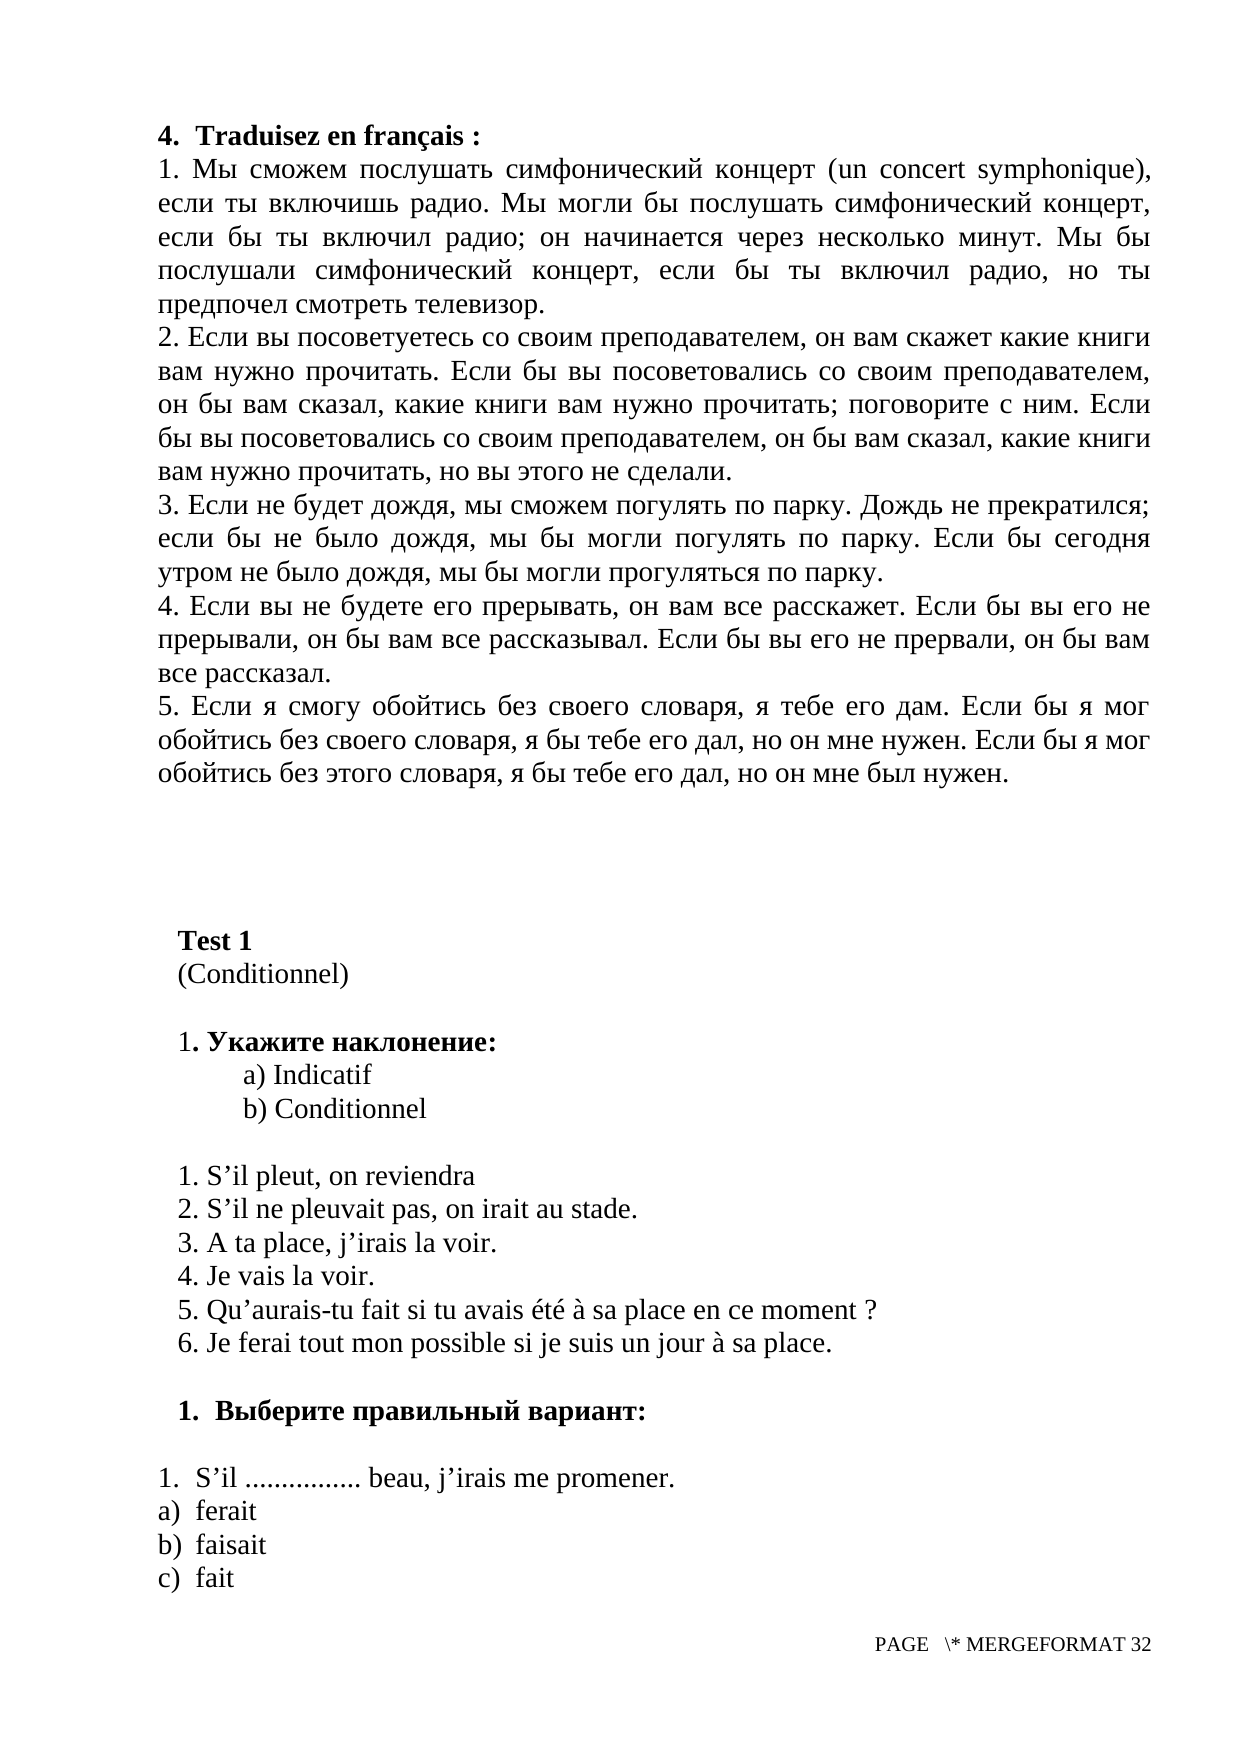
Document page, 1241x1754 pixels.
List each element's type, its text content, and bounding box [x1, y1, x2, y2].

list faisait [158, 1527, 1152, 1560]
text a) Indicatif [177, 1057, 1152, 1091]
text Test 1 [177, 923, 1152, 957]
text 5. Если я смогу обойтись без своего словаря, я тебе его дам. Если бы я мог обойтись без своего словаря, я бы тебе его дал, но он мне нужен. Если бы я мог обойтись без этого словаря, я бы тебе его дал, но он мне был нужен. [158, 688, 1152, 789]
list ferait [158, 1493, 1152, 1527]
text 4. Если вы не будете его прерывать, он вам все расскажет. Если бы вы его не прерывали, он бы вам все рассказывал. Если бы вы его не прервали, он бы вам все рассказал. [158, 588, 1152, 688]
text 3. Если не будет дождя, мы сможем погулять по парку. Дождь не прекратился; если бы не было дождя, мы бы могли погулять по парку. Если бы сегодня утром не было дождя, мы бы могли прогуляться по парку. [158, 487, 1152, 588]
list Traduisez en français : [158, 118, 1152, 152]
list S’il ................ beau, j’irais me promener. [158, 1460, 1152, 1493]
text 4. Je vais la voir. [177, 1258, 1152, 1292]
text 2. S’il ne pleuvait pas, on irait au stade. [177, 1191, 1152, 1225]
list Выберите правильный вариант: [177, 1393, 1152, 1426]
text 1. Укажите наклонение: [177, 1024, 1152, 1057]
text 1. Мы сможем послушать симфонический концерт (un concert symphonique), если ты включишь радио. Мы могли бы послушать симфонический концерт, если бы ты включил радио; он начинается через несколько минут. Мы бы послушали симфонический концерт, если бы ты включил радио, но ты предпочел смотреть телевизор. [158, 152, 1152, 319]
text ta place, j’irais la voir. [177, 1225, 1152, 1258]
list fait [158, 1560, 1152, 1594]
text b) Conditionnel [177, 1091, 1152, 1124]
text 2. Если вы посоветуетесь со своим преподавателем, он вам скажет какие книги вам нужно прочитать. Если бы вы посоветовались со своим преподавателем, он бы вам сказал, какие книги вам нужно прочитать; поговорите с ним. Если бы вы посоветовались со своим преподавателем, он бы вам сказал, какие книги вам нужно прочитать, но вы этого не сделали. [158, 319, 1152, 487]
text 1. S’il pleut, on reviendra [177, 1158, 1152, 1191]
text 6. Je ferai tout mon possible si je suis un jour à sa place. [177, 1326, 1152, 1359]
text (Conditionnel) [177, 957, 1152, 990]
text 5. Qu’aurais-tu fait si tu avais été à sa place en ce moment ? [177, 1292, 1152, 1326]
